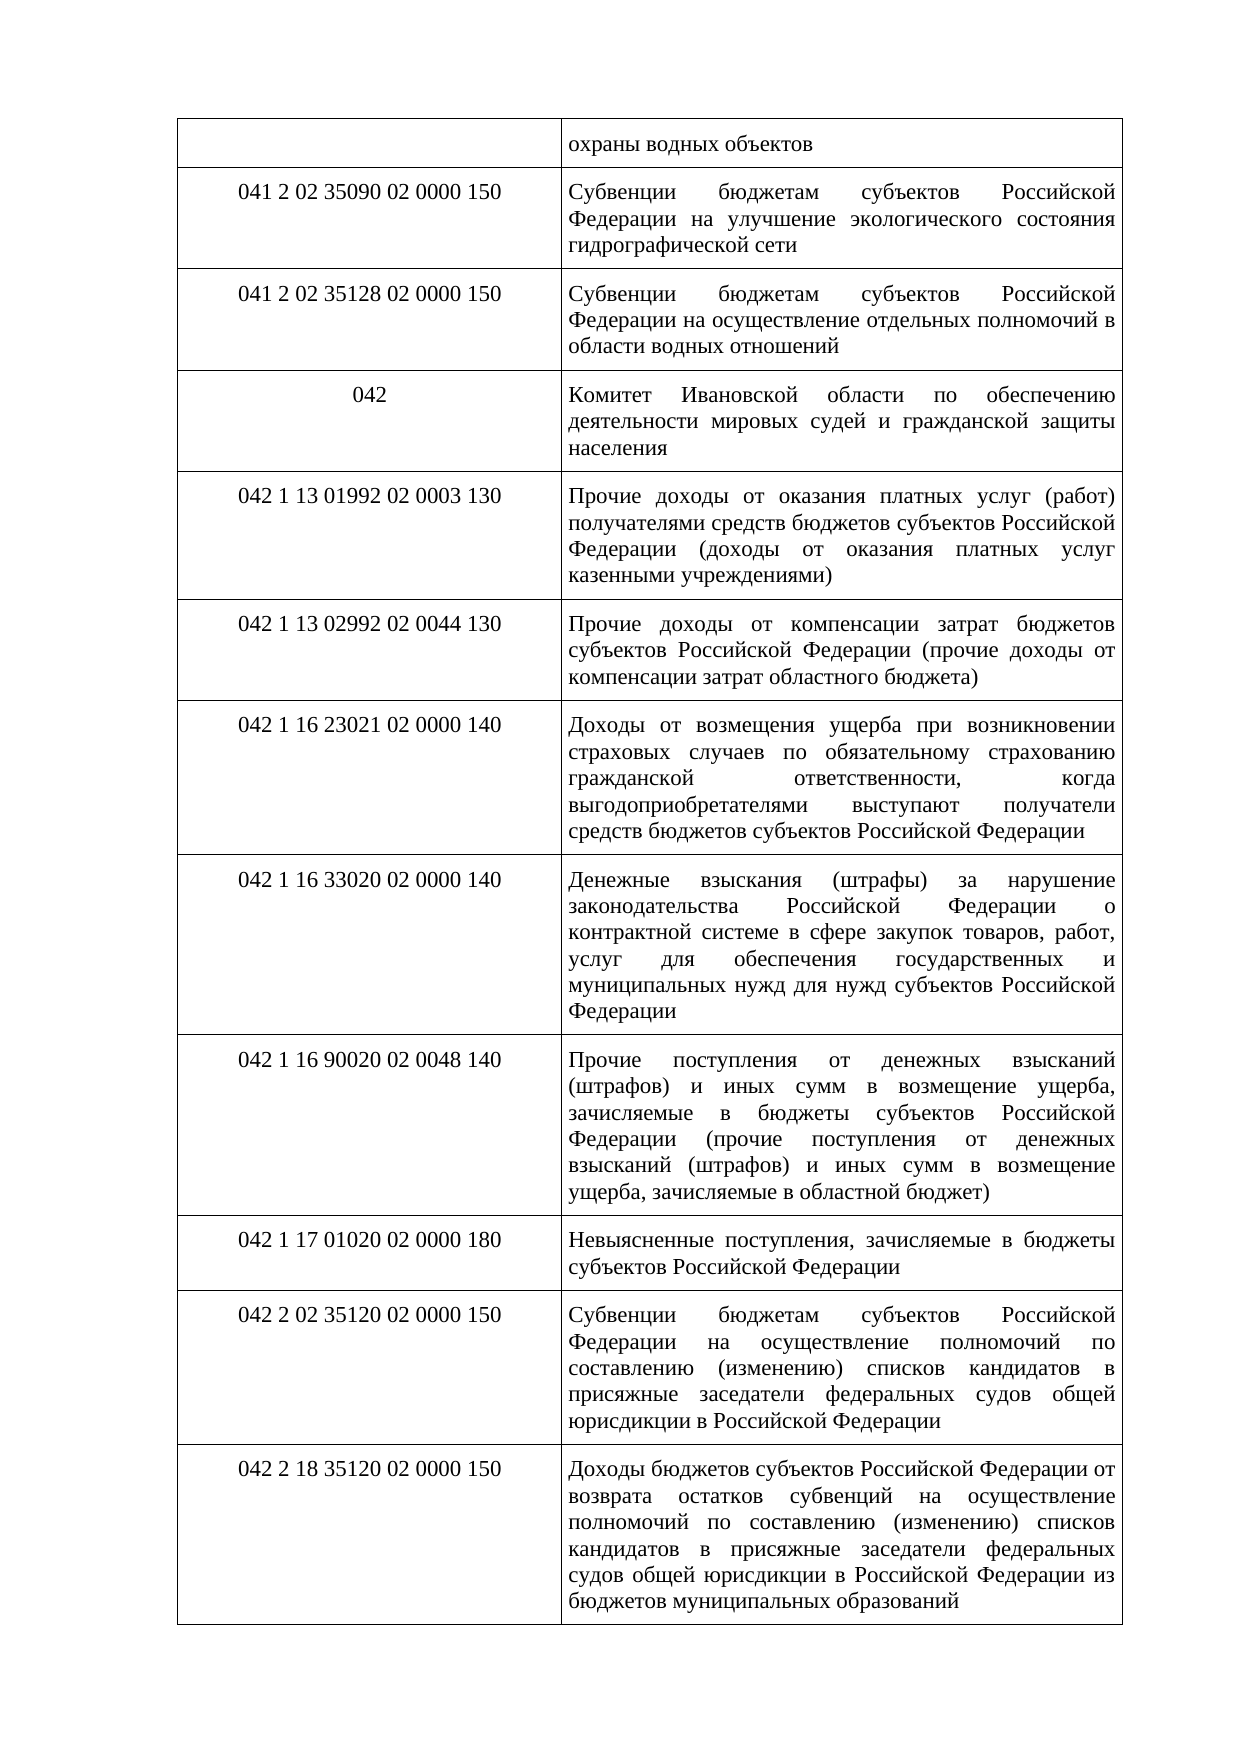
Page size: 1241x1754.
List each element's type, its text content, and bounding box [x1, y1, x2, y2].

table_cell 042 1 13 02992 02 0044 130 [178, 600, 561, 700]
table_cell 041 2 02 35128 02 0000 150 [178, 269, 561, 369]
table_cell Комитет Ивановской области по обеспечению деятельности мировых судей и гражданской защиты населения [562, 371, 1122, 471]
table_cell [562, 119, 1122, 167]
table_cell 041 2 02 35090 02 0000 150 [178, 168, 561, 268]
table_cell Прочие поступления от денежных взысканий (штрафов) и иных сумм в возмещение ущерба, зачисляемые в бюджеты субъектов Российской Федерации (прочие поступления от денежных взысканий (штрафов) и иных сумм в возмещение ущерба, зачисляемые в областной бюджет) [562, 1035, 1122, 1215]
table_cell 042 1 16 23021 02 0000 140 [178, 701, 561, 854]
table_cell 042 1 16 90020 02 0048 140 [178, 1035, 561, 1215]
table_cell Прочие доходы от оказания платных услуг (работ) получателями средств бюджетов субъектов Российской Федерации (доходы от оказания платных услуг казенными учреждениями) [562, 472, 1122, 598]
table_cell Субвенции бюджетам субъектов Российской Федерации на осуществление отдельных полномочий в области водных отношений [562, 269, 1122, 369]
table_cell Доходы от возмещения ущерба при возникновении страховых случаев по обязательному страхованию гражданской ответственности, когда выгодоприобретателями выступают получатели средств бюджетов субъектов Российской Федерации [562, 701, 1122, 854]
table_cell 042 2 18 35120 02 0000 150 [178, 1445, 561, 1624]
table_cell Субвенции бюджетам субъектов Российской Федерации на улучшение экологического состояния гидрографической сети [562, 168, 1122, 268]
table_cell 042 2 02 35120 02 0000 150 [178, 1291, 561, 1444]
table_cell 042 1 13 01992 02 0003 130 [178, 472, 561, 598]
table_cell Субвенции бюджетам субъектов Российской Федерации на осуществление полномочий по составлению (изменению) списков кандидатов в присяжные заседатели федеральных судов общей юрисдикции в Российской Федерации [562, 1291, 1122, 1444]
table_cell Прочие доходы от компенсации затрат бюджетов субъектов Российской Федерации (прочие доходы от компенсации затрат областного бюджета) [562, 600, 1122, 700]
table_cell Денежные взыскания (штрафы) за нарушение законодательства Российской Федерации о контрактной системе в сфере закупок товаров, работ, услуг для обеспечения государственных и муниципальных нужд для нужд субъектов Российской Федерации [562, 855, 1122, 1034]
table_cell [178, 119, 561, 167]
table_cell 042 1 17 01020 02 0000 180 [178, 1216, 561, 1290]
table_cell 042 [178, 371, 561, 471]
table_cell Доходы бюджетов субъектов Российской Федерации от возврата остатков субвенций на осуществление полномочий по составлению (изменению) списков кандидатов в присяжные заседатели федеральных судов общей юрисдикции в Российской Федерации из бюджетов муниципальных образований [562, 1445, 1122, 1624]
table_cell Невыясненные поступления, зачисляемые в бюджеты субъектов Российской Федерации [562, 1216, 1122, 1290]
table_cell 042 1 16 33020 02 0000 140 [178, 855, 561, 1034]
